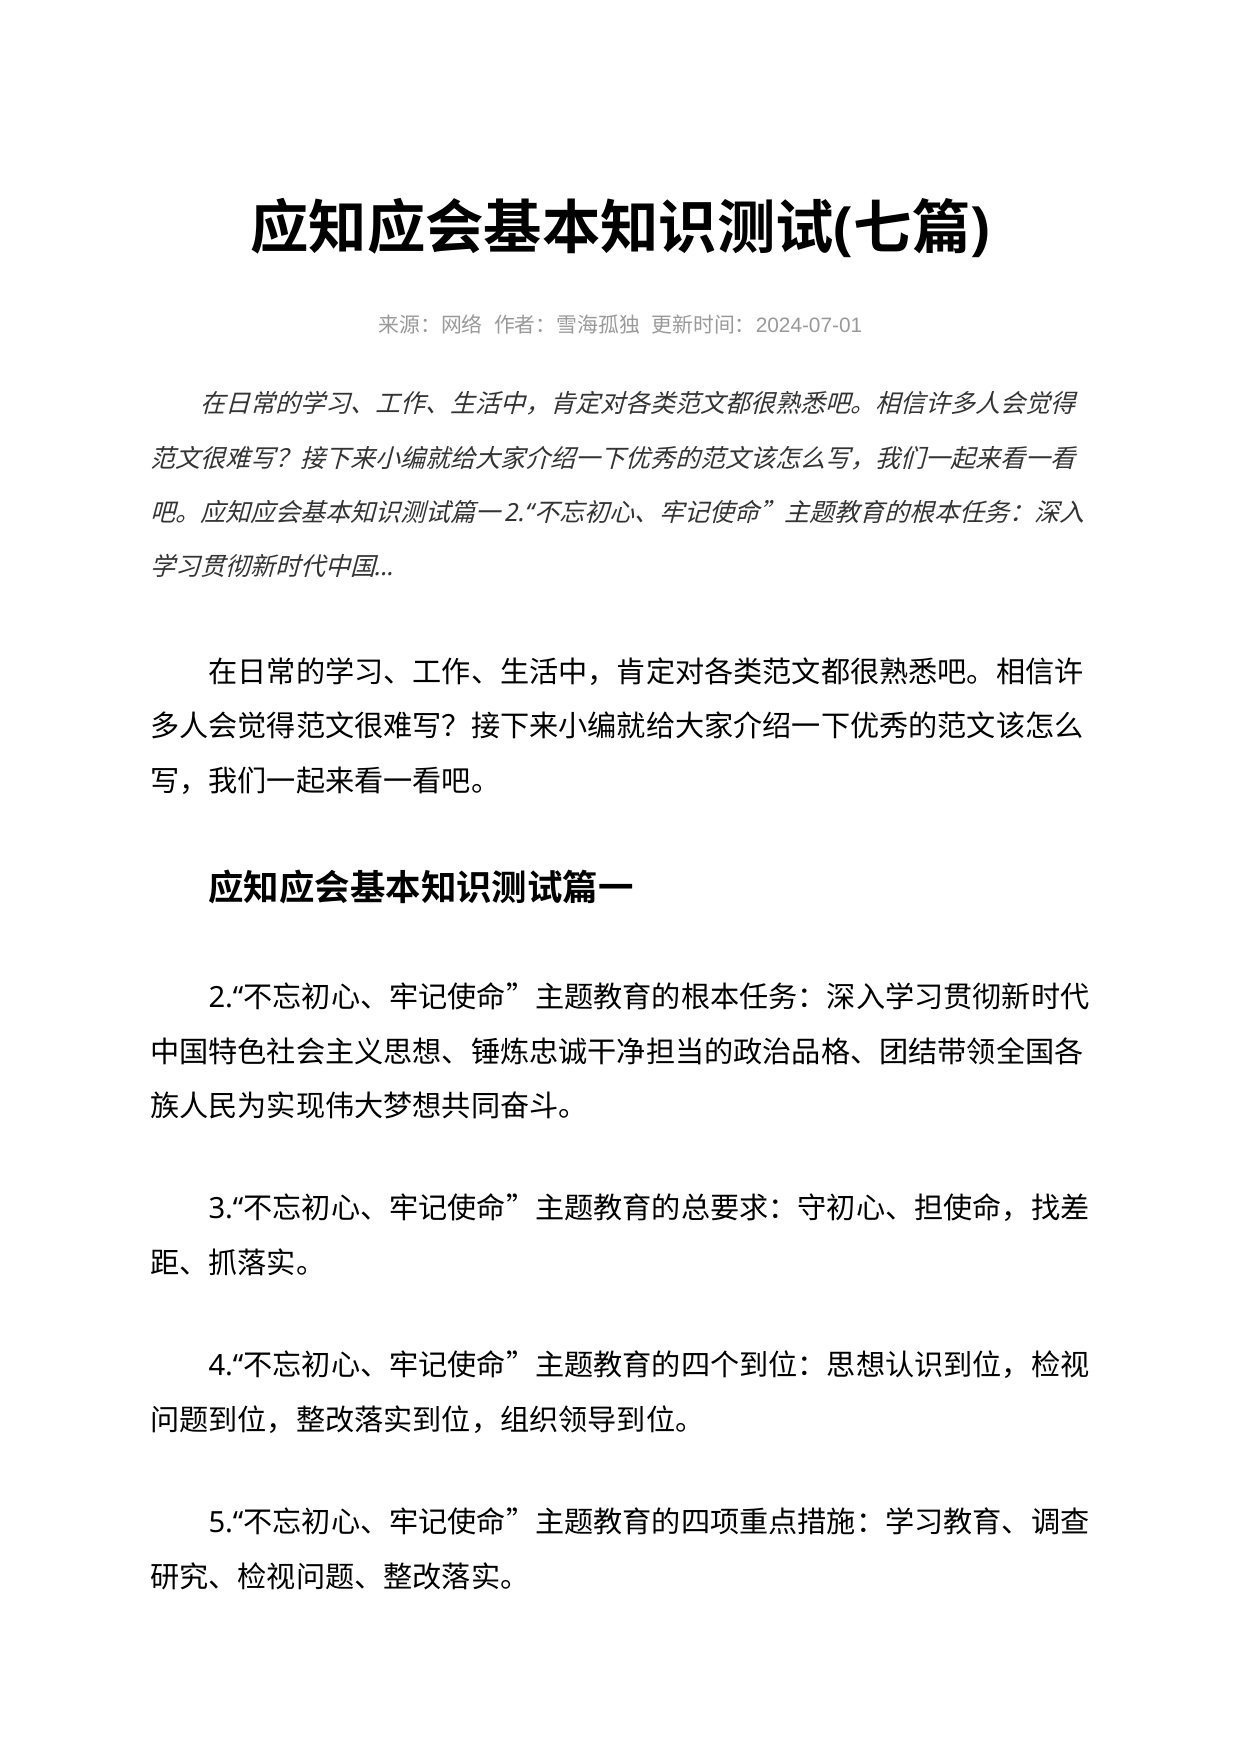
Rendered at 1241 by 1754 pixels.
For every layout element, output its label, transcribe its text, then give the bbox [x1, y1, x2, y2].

text 在日常的学习、工作、生活中，肯定对各类范文都很熟悉吧。相信许多人会觉得范文很难写？接下来小编就给大家介绍一下优秀的范文该怎么写，我们一起来看一看吧。应知应会基本知识测试篇一2.“不忘初心、牢记使命”主题教育的根本任务：深入学习贯彻新时代中国... [150, 384, 1090, 583]
text 3.“不忘初心、牢记使命”主题教育的总要求：守初心、担使命，找差距、抓落实。 [150, 1185, 1090, 1282]
text 4.“不忘初心、牢记使命”主题教育的四个到位：思想认识到位，检视问题到位，整改落实到位，组织领导到位。 [150, 1342, 1090, 1439]
subtitle 应知应会基本知识测试(七篇) [150, 181, 1090, 266]
text 2.“不忘初心、牢记使命”主题教育的根本任务：深入学习贯彻新时代中国特色社会主义思想、锤炼忠诚干净担当的政治品格、团结带领全国各族人民为实现伟大梦想共同奋斗。 [150, 973, 1090, 1125]
text 5.“不忘初心、牢记使命”主题教育的四项重点措施：学习教育、调查研究、检视问题、整改落实。 [150, 1498, 1090, 1596]
text 来源：网络 作者：雪海孤独 更新时间：2024-07-01 [150, 313, 1090, 337]
text 应知应会基本知识测试篇一 [150, 860, 1090, 911]
text 在日常的学习、工作、生活中，肯定对各类范文都很熟悉吧。相信许多人会觉得范文很难写？接下来小编就给大家介绍一下优秀的范文该怎么写，我们一起来看一看吧。 [150, 648, 1090, 800]
